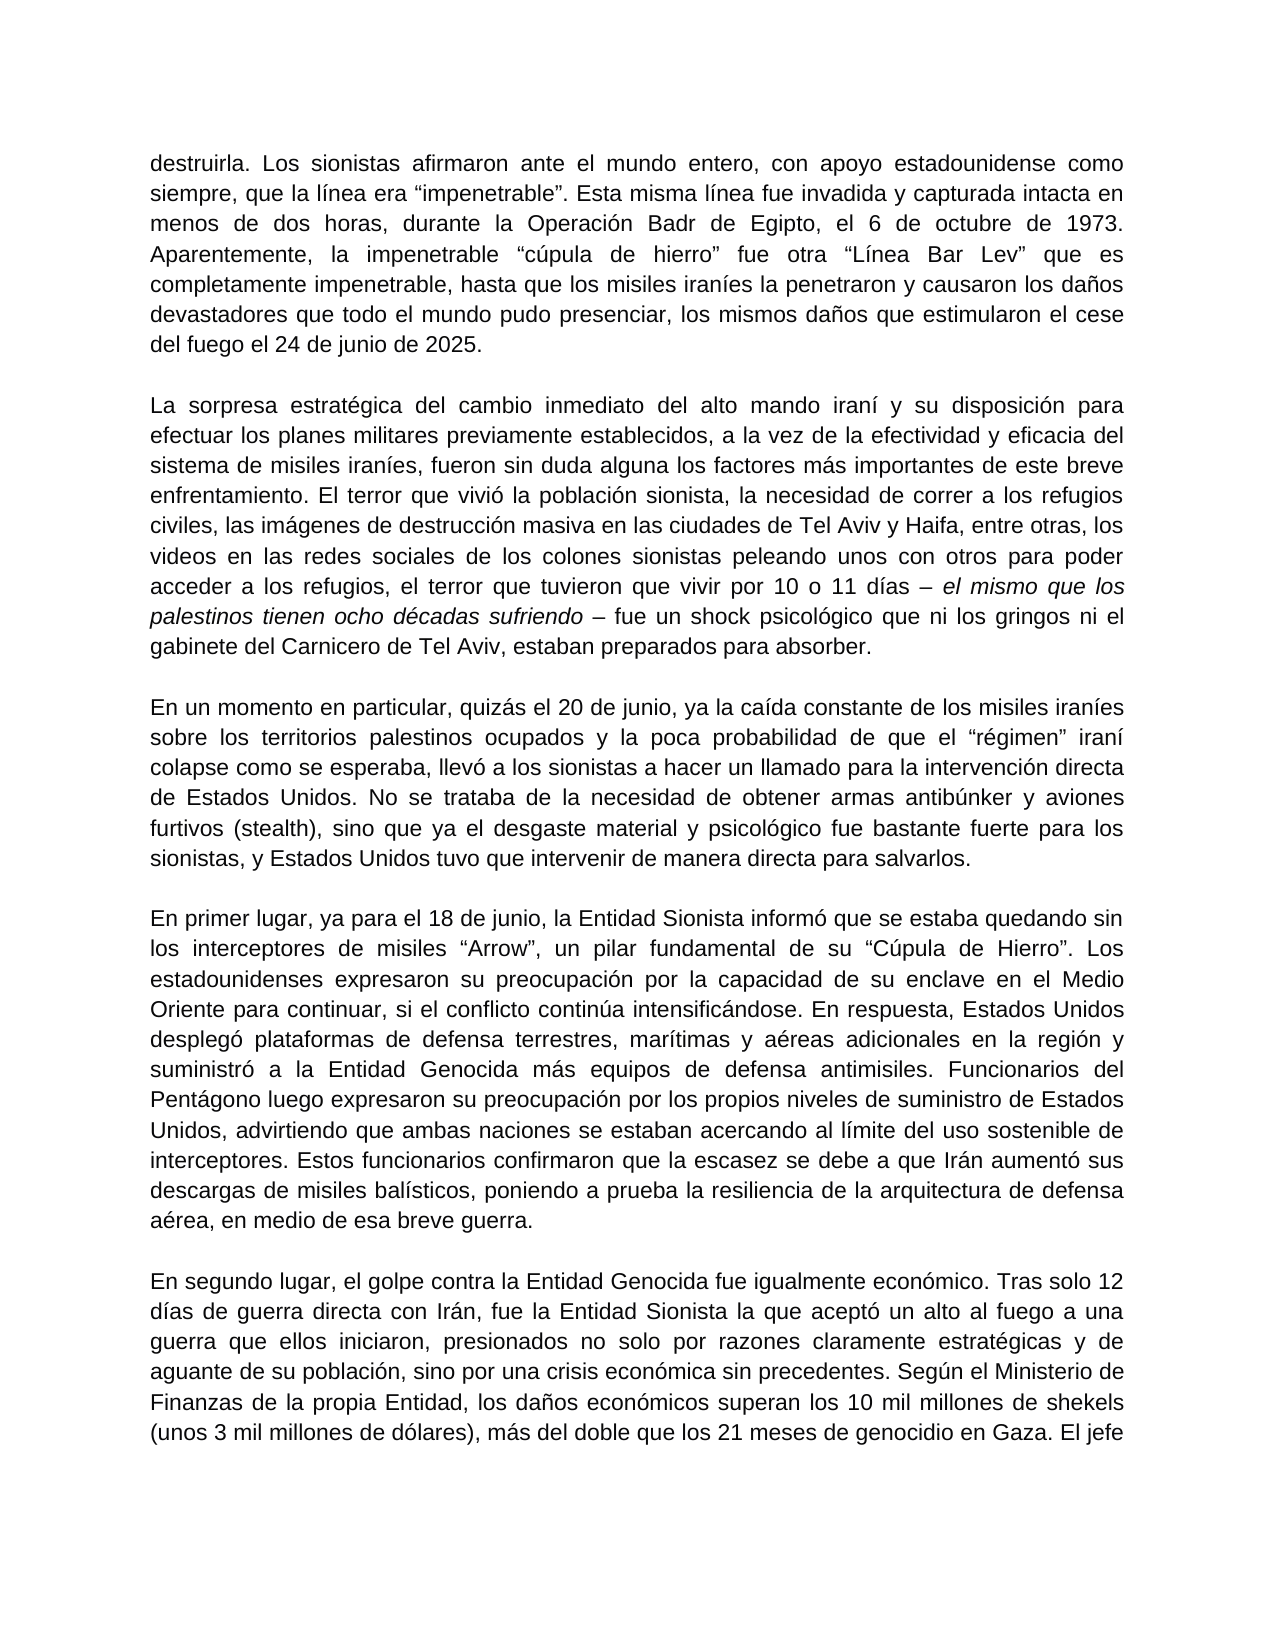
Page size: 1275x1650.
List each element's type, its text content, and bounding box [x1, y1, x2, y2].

text En primer lugar, ya para el 18 de junio, la Entidad Sionista informó que se estaba quedando sin los interceptores de misiles “Arrow”, un pilar fundamental de su “Cúpula de Hierro”. Los estadounidenses expresaron su preocupación por la capacidad de su enclave en el Medio Oriente para continuar, si el conflicto continúa intensificándose. En respuesta, Estados Unidos desplegó plataformas de defensa terrestres, marítimas y aéreas adicionales en la región y suministró a la Entidad Genocida más equipos de defensa antimisiles. Funcionarios del Pentágono luego expresaron su preocupación por los propios niveles de suministro de Estados Unidos, advirtiendo que ambas naciones se estaban acercando al límite del uso sostenible de interceptores. Estos funcionarios confirmaron que la escasez se debe a que Irán aumentó sus descargas de misiles balísticos, poniendo a prueba la resiliencia de la arquitectura de defensa aérea, en medio de esa breve guerra. [150, 905, 1125, 1234]
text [150, 150, 1125, 358]
text En un momento en particular, quizás el 20 de junio, ya la caída constante de los misiles iraníes sobre los territorios palestinos ocupados y la poca probabilidad de que el “régimen” iraní colapse como se esperaba, llevó a los sionistas a hacer un llamado para la intervención directa de Estados Unidos. No se trataba de la necesidad de obtener armas antibúnker y aviones furtivos (stealth), sino que ya el desgaste material y psicológico fue bastante fuerte para los sionistas, y Estados Unidos tuvo que intervenir de manera directa para salvarlos. [150, 694, 1125, 871]
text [150, 1268, 1125, 1445]
text La sorpresa estratégica del cambio inmediato del alto mando iraní y su disposición para efectuar los planes militares previamente establecidos, a la vez de la efectividad y eficacia del sistema de misiles iraníes, fueron sin duda alguna los factores más importantes de este breve enfrentamiento. El terror que vivió la población sionista, la necesidad de correr a los refugios civiles, las imágenes de destrucción masiva en las ciudades de Tel Aviv y Haifa, entre otras, los videos en las redes sociales de los colones sionistas peleando unos con otros para poder acceder a los refugios, el terror que tuvieron que vivir por 10 o 11 días – el mismo que los palestinos tienen ocho décadas sufriendo – fue un shock psicológico que ni los gringos ni el gabinete del Carnicero de Tel Aviv, estaban preparados para absorber. [150, 392, 1125, 660]
